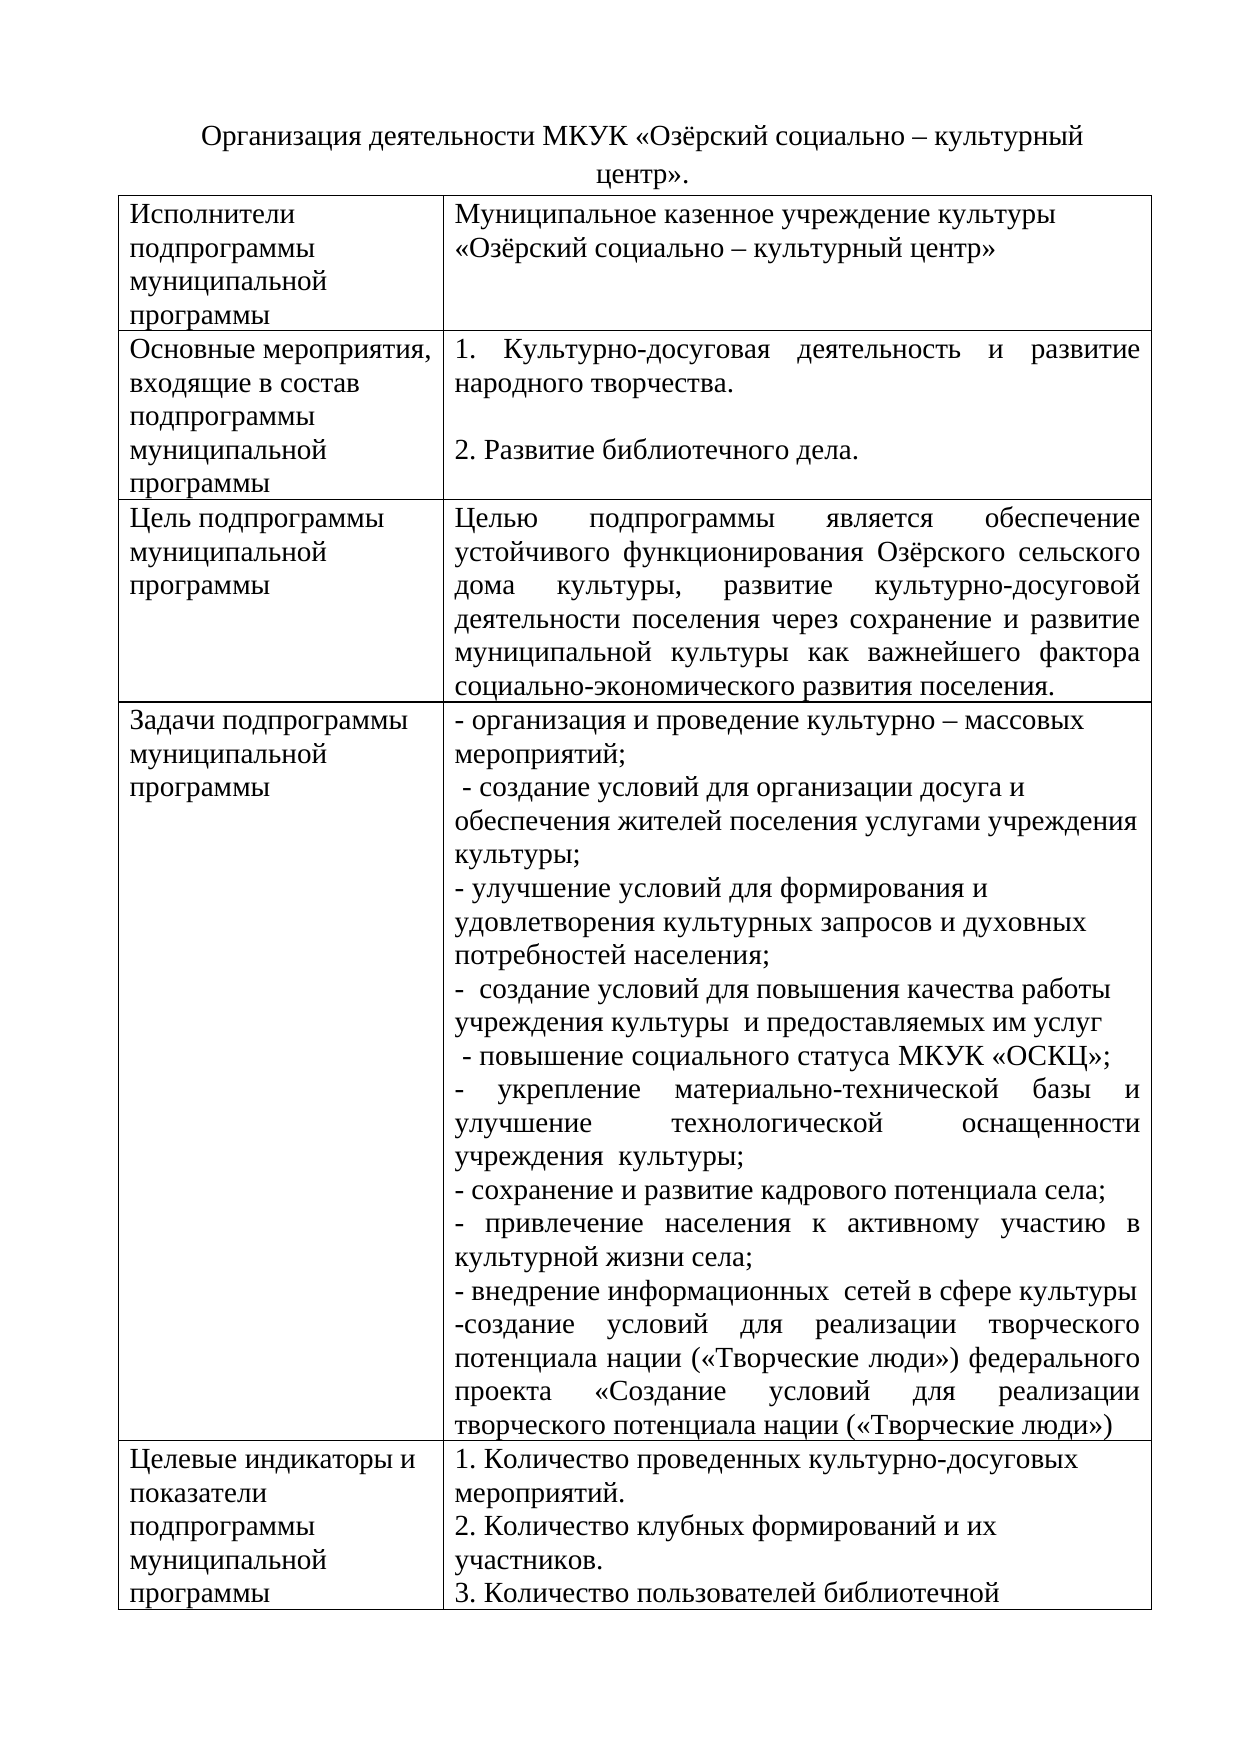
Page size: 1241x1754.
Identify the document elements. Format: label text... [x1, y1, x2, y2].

table_cell Задачи подпрограммы муниципальной программы [119, 703, 443, 1440]
table_header Муниципальное казенное учреждение культуры «Озёрский социально – культурный центр» [444, 196, 1151, 330]
text Организация деятельности МКУК «Озёрский социально – культурный центр». [177, 118, 1108, 190]
table_cell 1. Культурно-досуговая деятельность и развитие народного творчества. 2. Развитие библиотечного дела. [444, 331, 1151, 499]
table_cell - организация и проведение культурно – массовых мероприятий; - создание условий для организации досуга и обеспечения жителей поселения услугами учреждения культуры; - улучшение условий для формирования и удовлетворения культурных запросов и духовных потребностей населения; - создание условий для повышения качества работы учреждения культуры и предоставляемых им услуг - повышение социального статуса МКУК «ОСКЦ»; - укрепление материально-технической базы и улучшение технологической оснащенности учреждения культуры; - сохранение и развитие кадрового потенциала села; - привлечение населения к активному участию в культурной жизни села; - внедрение информационных сетей в сфере культуры -создание условий для реализации творческого потенциала нации («Творческие люди») федерального проекта «Создание условий для реализации творческого потенциала нации («Творческие люди») [444, 703, 1151, 1440]
table_header Исполнители подпрограммы муниципальной программы [119, 196, 443, 330]
table_cell Цель подпрограммы муниципальной программы [119, 500, 443, 701]
table_cell Основные мероприятия, входящие в состав подпрограммы муниципальной программы [119, 331, 443, 499]
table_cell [119, 1441, 443, 1609]
table_cell Целью подпрограммы является обеспечение устойчивого функционирования Озёрского сельского дома культуры, развитие культурно-досуговой деятельности поселения через сохранение и развитие муниципальной культуры как важнейшего фактора социально-экономического развития поселения. [444, 500, 1151, 701]
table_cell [444, 1441, 1151, 1609]
